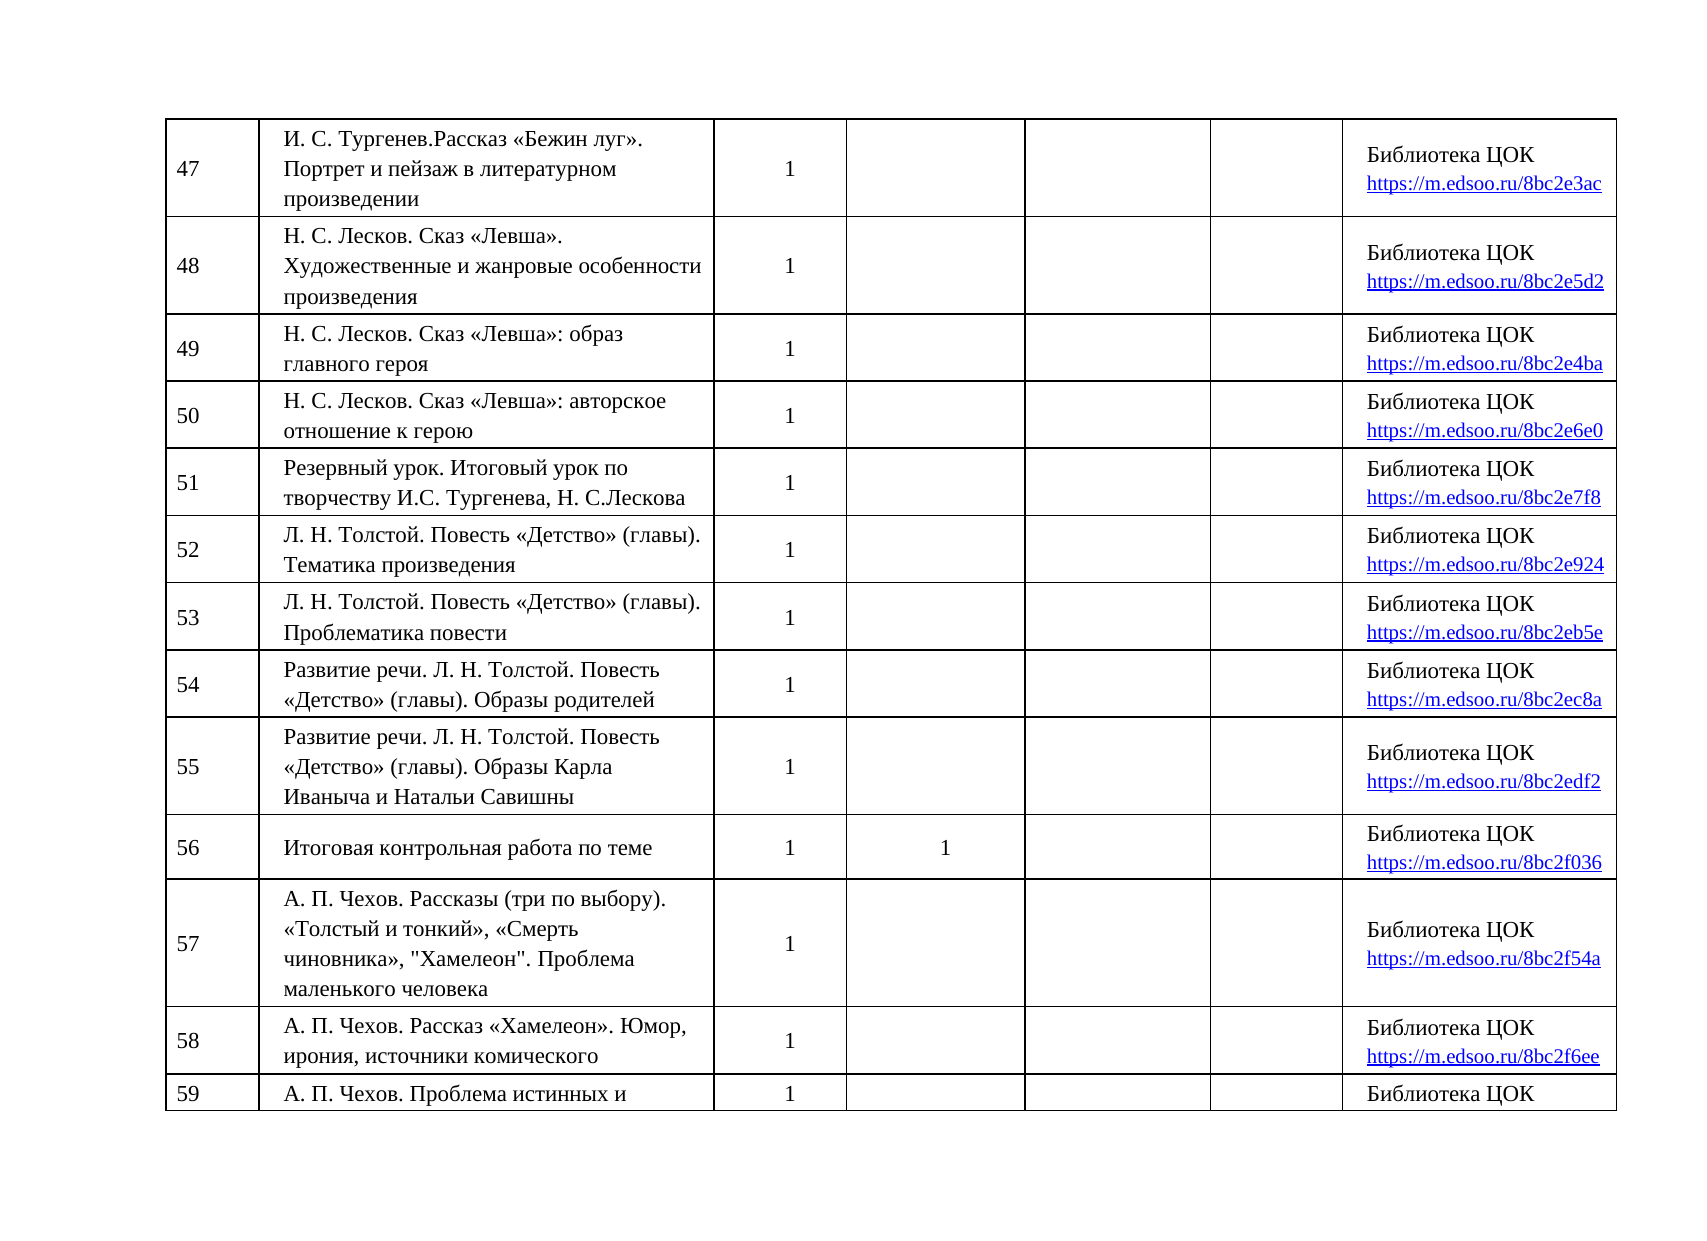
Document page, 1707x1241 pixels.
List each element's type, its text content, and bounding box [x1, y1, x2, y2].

table_cell 52 [167, 516, 258, 582]
table_cell 57 [167, 880, 258, 1006]
table_cell Библиотека ЦОК https://m.edsoo.ru/8bc2e924 [1343, 516, 1616, 582]
table_cell [847, 1075, 1024, 1110]
table_cell [847, 718, 1024, 813]
table_cell Н. С. Лесков. Сказ «Левша»: авторское отношение к герою [260, 382, 713, 447]
table_cell Библиотека ЦОК https://m.edsoo.ru/8bc2e7f8 [1343, 449, 1616, 514]
table_cell [1026, 120, 1210, 216]
table_cell 48 [167, 217, 258, 313]
table_cell Библиотека ЦОК https://m.edsoo.ru/8bc2e5d2 [1343, 217, 1616, 313]
table_cell [1211, 449, 1342, 514]
table_cell [1211, 217, 1342, 313]
table_cell [1211, 815, 1342, 878]
table_cell 59 [167, 1075, 258, 1110]
table_cell [847, 449, 1024, 514]
table_cell [1211, 1007, 1342, 1073]
table_cell 49 [167, 315, 258, 380]
table_cell [847, 315, 1024, 380]
table_cell 1 [715, 382, 846, 447]
table_cell [1211, 382, 1342, 447]
table_cell [847, 382, 1024, 447]
table_cell 50 [167, 382, 258, 447]
table_cell [1026, 651, 1210, 716]
table_cell [1211, 315, 1342, 380]
table_cell [1026, 516, 1210, 582]
table_cell 1 [715, 120, 846, 216]
table_cell А. П. Чехов. Рассказы (три по выбору). «Толстый и тонкий», «Смерть чиновника», "Хамелеон". Проблема маленького человека [260, 880, 713, 1006]
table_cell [1343, 1075, 1616, 1110]
table_cell [1211, 880, 1342, 1006]
table_cell Резервный урок. Итоговый урок по творчеству И.С. Тургенева, Н. С.Лескова [260, 449, 713, 514]
table_cell Н. С. Лесков. Сказ «Левша». Художественные и жанровые особенности произведения [260, 217, 713, 313]
table_cell [847, 120, 1024, 216]
table_cell 56 [167, 815, 258, 878]
table_cell Развитие речи. Л. Н. Толстой. Повесть «Детство» (главы). Образы Карла Иваныча и Натальи Савишны [260, 718, 713, 813]
table_cell И. С. Тургенев.Рассказ «Бежин луг». Портрет и пейзаж в литературном произведении [260, 120, 713, 216]
table_cell [1026, 217, 1210, 313]
table_cell [1211, 718, 1342, 813]
table_cell Библиотека ЦОК https://m.edsoo.ru/8bc2e6e0 [1343, 382, 1616, 447]
table_cell [847, 880, 1024, 1006]
table_cell [1026, 1007, 1210, 1073]
table_cell [1211, 583, 1342, 649]
table_cell Библиотека ЦОК https://m.edsoo.ru/8bc2e3ac [1343, 120, 1616, 216]
table_cell 47 [167, 120, 258, 216]
table_cell 58 [167, 1007, 258, 1073]
table_cell [847, 651, 1024, 716]
table_cell Библиотека ЦОК https://m.edsoo.ru/8bc2f54a [1343, 880, 1616, 1006]
table_cell Л. Н. Толстой. Повесть «Детство» (главы). Проблематика повести [260, 583, 713, 649]
table_cell Л. Н. Толстой. Повесть «Детство» (главы). Тематика произведения [260, 516, 713, 582]
table_cell А. П. Чехов. Рассказ «Хамелеон». Юмор, ирония, источники комического [260, 1007, 713, 1073]
table_cell [847, 217, 1024, 313]
table_cell 1 [715, 583, 846, 649]
table_cell 54 [167, 651, 258, 716]
table_cell 1 [715, 516, 846, 582]
table_cell [1026, 382, 1210, 447]
table_cell Библиотека ЦОК https://m.edsoo.ru/8bc2f036 [1343, 815, 1616, 878]
table_cell Итоговая контрольная работа по теме [260, 815, 713, 878]
table_cell [1026, 315, 1210, 380]
table_cell [1026, 449, 1210, 514]
table_cell [1026, 1075, 1210, 1110]
table_cell [847, 1007, 1024, 1073]
table_cell 1 [715, 315, 846, 380]
table_cell 1 [715, 449, 846, 514]
table_cell 1 [715, 718, 846, 813]
table_cell Библиотека ЦОК https://m.edsoo.ru/8bc2ec8a [1343, 651, 1616, 716]
table_cell [1211, 651, 1342, 716]
table_cell 1 [715, 1007, 846, 1073]
table_cell [1211, 1075, 1342, 1110]
table_cell [1211, 120, 1342, 216]
table_cell [1026, 815, 1210, 878]
table_cell Библиотека ЦОК https://m.edsoo.ru/8bc2f6ee [1343, 1007, 1616, 1073]
table_cell 1 [715, 217, 846, 313]
table_cell 1 [847, 815, 1024, 878]
table_cell 1 [715, 815, 846, 878]
table_cell [1026, 583, 1210, 649]
table_cell Развитие речи. Л. Н. Толстой. Повесть «Детство» (главы). Образы родителей [260, 651, 713, 716]
table_cell 55 [167, 718, 258, 813]
table_cell 1 [715, 651, 846, 716]
table_cell 1 [715, 1075, 846, 1110]
table_cell [847, 516, 1024, 582]
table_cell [260, 1075, 713, 1110]
table_cell [1026, 718, 1210, 813]
table_cell 51 [167, 449, 258, 514]
table_cell [1211, 516, 1342, 582]
table_cell Библиотека ЦОК https://m.edsoo.ru/8bc2edf2 [1343, 718, 1616, 813]
table_cell [1026, 880, 1210, 1006]
table_cell Библиотека ЦОК https://m.edsoo.ru/8bc2e4ba [1343, 315, 1616, 380]
table_cell Библиотека ЦОК https://m.edsoo.ru/8bc2eb5e [1343, 583, 1616, 649]
table_cell 53 [167, 583, 258, 649]
table_cell 1 [715, 880, 846, 1006]
table_cell [847, 583, 1024, 649]
table_cell Н. С. Лесков. Сказ «Левша»: образ главного героя [260, 315, 713, 380]
